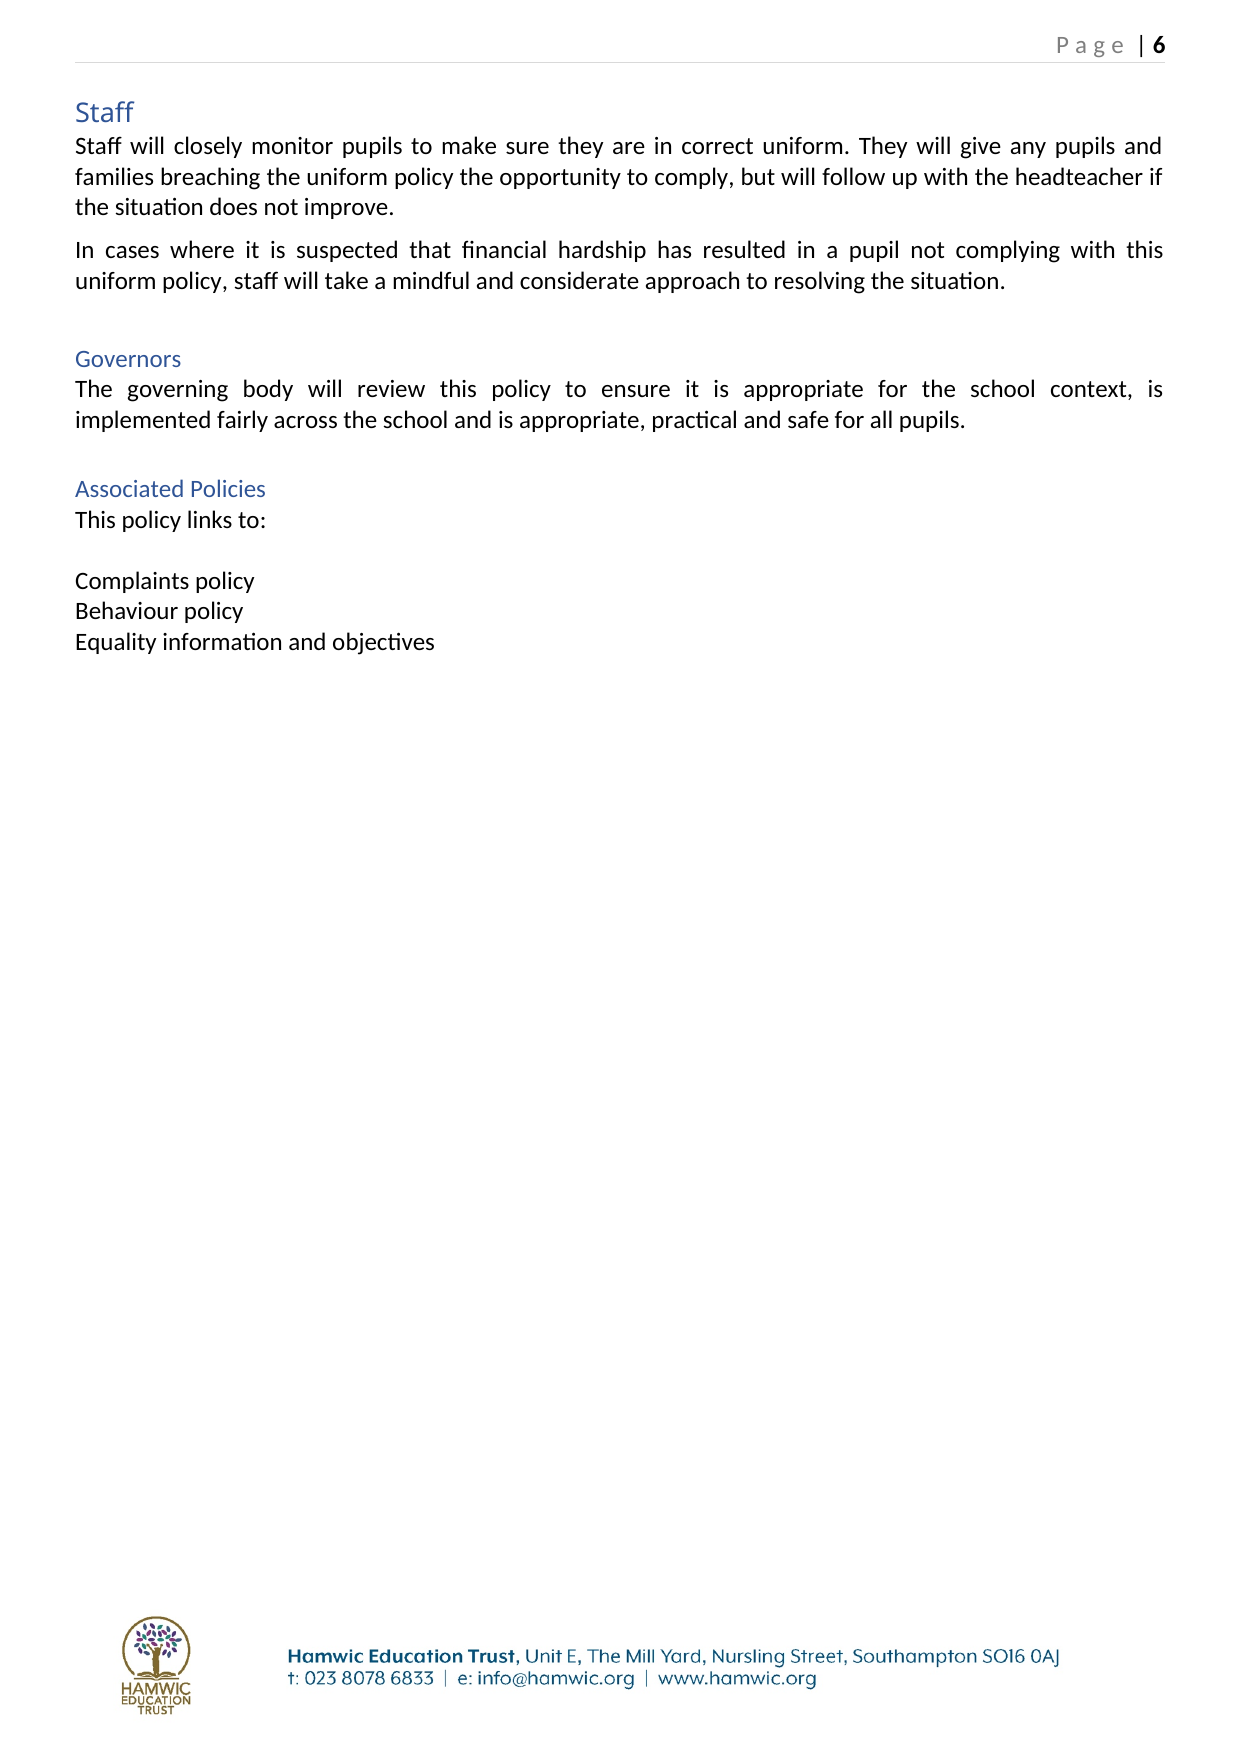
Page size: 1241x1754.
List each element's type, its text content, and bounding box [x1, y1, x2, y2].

text This policy links to: [75, 504, 1165, 534]
text In cases where it is suspected that financial hardship has resulted in a pupil not complying with this uniform policy, staff will take a mindful and considerate approach to resolving the situation. [75, 234, 1165, 296]
text The governing body will review this policy to ensure it is appropriate for the school context, is implemented fairly across the school and is appropriate, practical and safe for all pupils. [75, 373, 1165, 434]
text Staff will closely monitor pupils to make sure they are in correct uniform. They will give any pupils and families breaching the uniform policy the opportunity to comply, but will follow up with the headteacher if the situation does not improve. [75, 131, 1165, 222]
subtitle Staff [75, 94, 1165, 131]
text Complaints policy [75, 565, 1165, 595]
text Behaviour policy [75, 595, 1165, 626]
subtitle Associated Policies [75, 473, 1165, 504]
text Equality information and objectives [75, 626, 1165, 656]
subtitle Governors [75, 343, 1165, 373]
picture [75, 1597, 1165, 1725]
